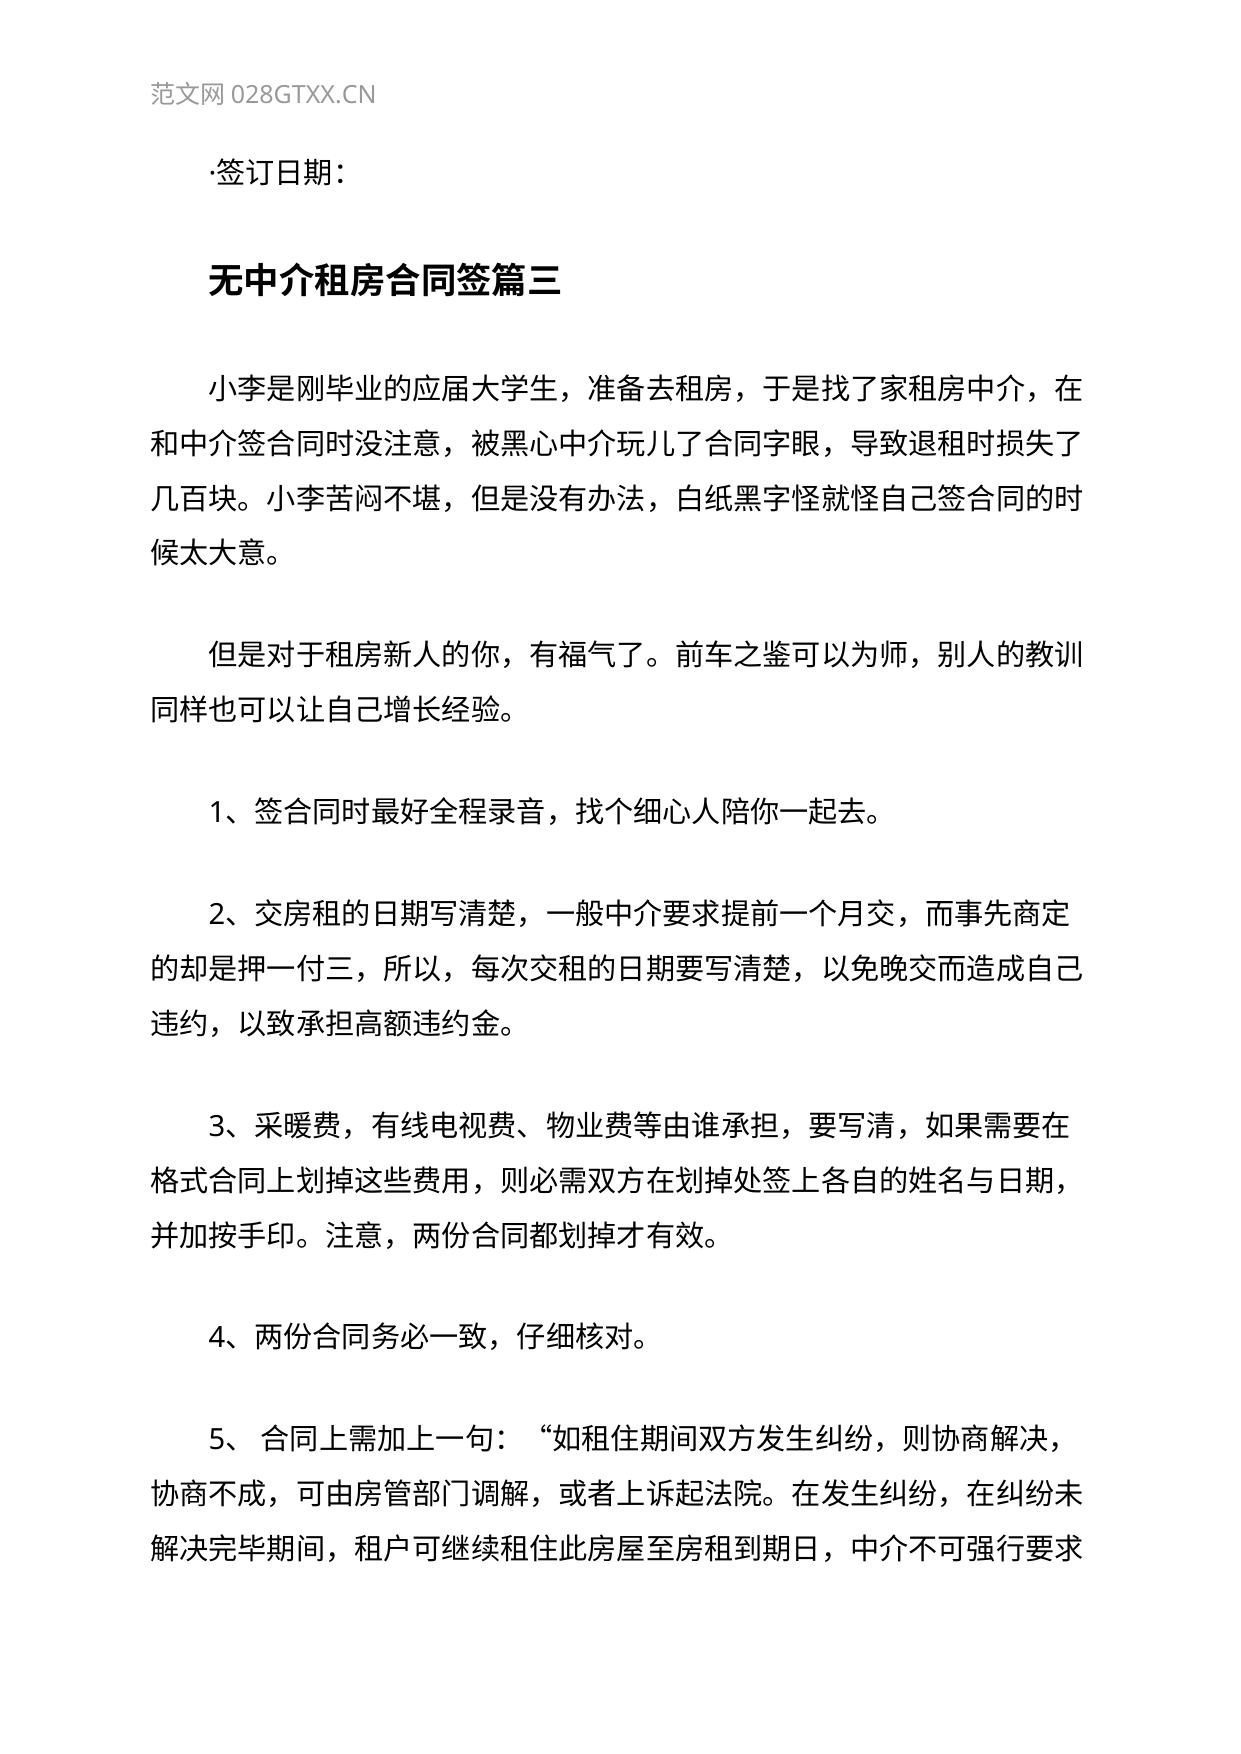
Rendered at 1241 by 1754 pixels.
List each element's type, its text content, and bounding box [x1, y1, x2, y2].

text 但是对于租房新人的你，有福气了。前车之鉴可以为师，别人的教训同样也可以让自己增长经验。 [150, 632, 1090, 729]
text 无中介租房合同签篇三 [150, 252, 1090, 303]
text 2、交房租的日期写清楚，一般中介要求提前一个月交，而事先商定的却是押一付三，所以，每次交租的日期要写清楚，以免晚交而造成自己违约，以致承担高额违约金。 [150, 891, 1090, 1043]
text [150, 1416, 1090, 1568]
text 1、签合同时最好全程录音，找个细心人陪你一起去。 [150, 788, 1090, 831]
text ·签订日期： [150, 150, 1090, 192]
text 3、采暖费，有线电视费、物业费等由谁承担，要写清，如果需要在格式合同上划掉这些费用，则必需双方在划掉处签上各自的姓名与日期，并加按手印。注意，两份合同都划掉才有效。 [150, 1102, 1090, 1254]
text 小李是刚毕业的应届大学生，准备去租房，于是找了家租房中介，在和中介签合同时没注意，被黑心中介玩儿了合同字眼，导致退租时损失了几百块。小李苦闷不堪，但是没有办法，白纸黑字怪就怪自己签合同的时候太大意。 [150, 365, 1090, 572]
text 4、两份合同务必一致，仔细核对。 [150, 1314, 1090, 1356]
